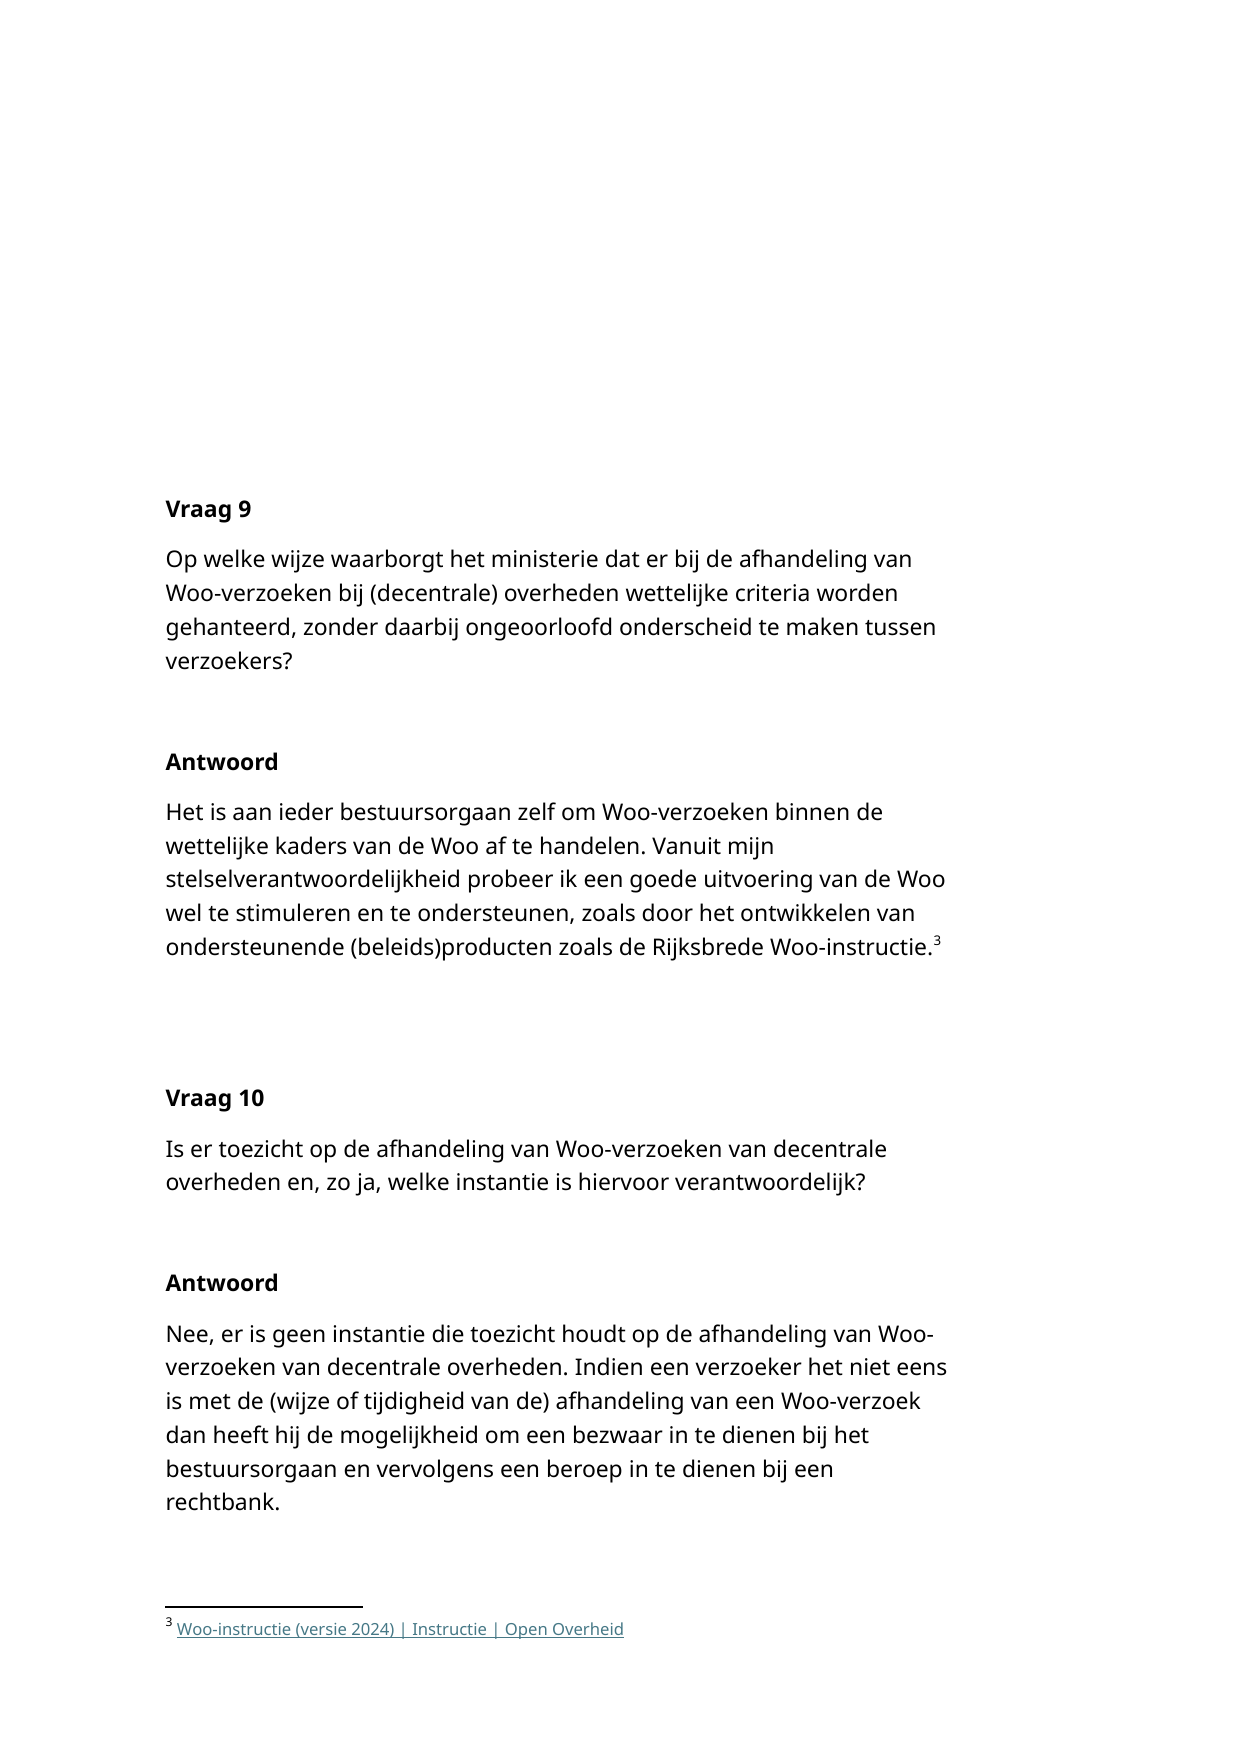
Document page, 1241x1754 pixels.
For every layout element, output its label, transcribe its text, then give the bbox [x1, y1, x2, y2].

text Het is aan ieder bestuursorgaan zelf om Woo-verzoeken binnen de wettelijke kaders van de Woo af te handelen. Vanuit mijn stelselverantwoordelijkheid probeer ik een goede uitvoering van de Woo wel te stimuleren en te ondersteunen, zoals door het ontwikkelen van ondersteunende (beleids)producten zoals de Rijksbrede Woo-instructie. [165, 796, 951, 962]
text Vraag 9 [165, 493, 951, 524]
text Antwoord [165, 1267, 951, 1298]
text Vraag 10 [165, 1082, 951, 1113]
text Is er toezicht op de afhandeling van Woo-verzoeken van decentrale overheden en, zo ja, welke instantie is hiervoor verantwoordelijk? [165, 1132, 951, 1197]
text Nee, er is geen instantie die toezicht houdt op de afhandeling van Woo-verzoeken van decentrale overheden. Indien een verzoeker het niet eens is met de (wijze of tijdigheid van de) afhandeling van een Woo-verzoek dan heeft hij de mogelijkheid om een bezwaar in te dienen bij het bestuursorgaan en vervolgens een beroep in te dienen bij een rechtbank. [165, 1317, 951, 1517]
text Antwoord [165, 745, 951, 777]
text Op welke wijze waarborgt het ministerie dat er bij de afhandeling van Woo-verzoeken bij (decentrale) overheden wettelijke criteria worden gehanteerd, zonder daarbij ongeoorloofd onderscheid te maken tussen verzoekers? [165, 543, 951, 676]
